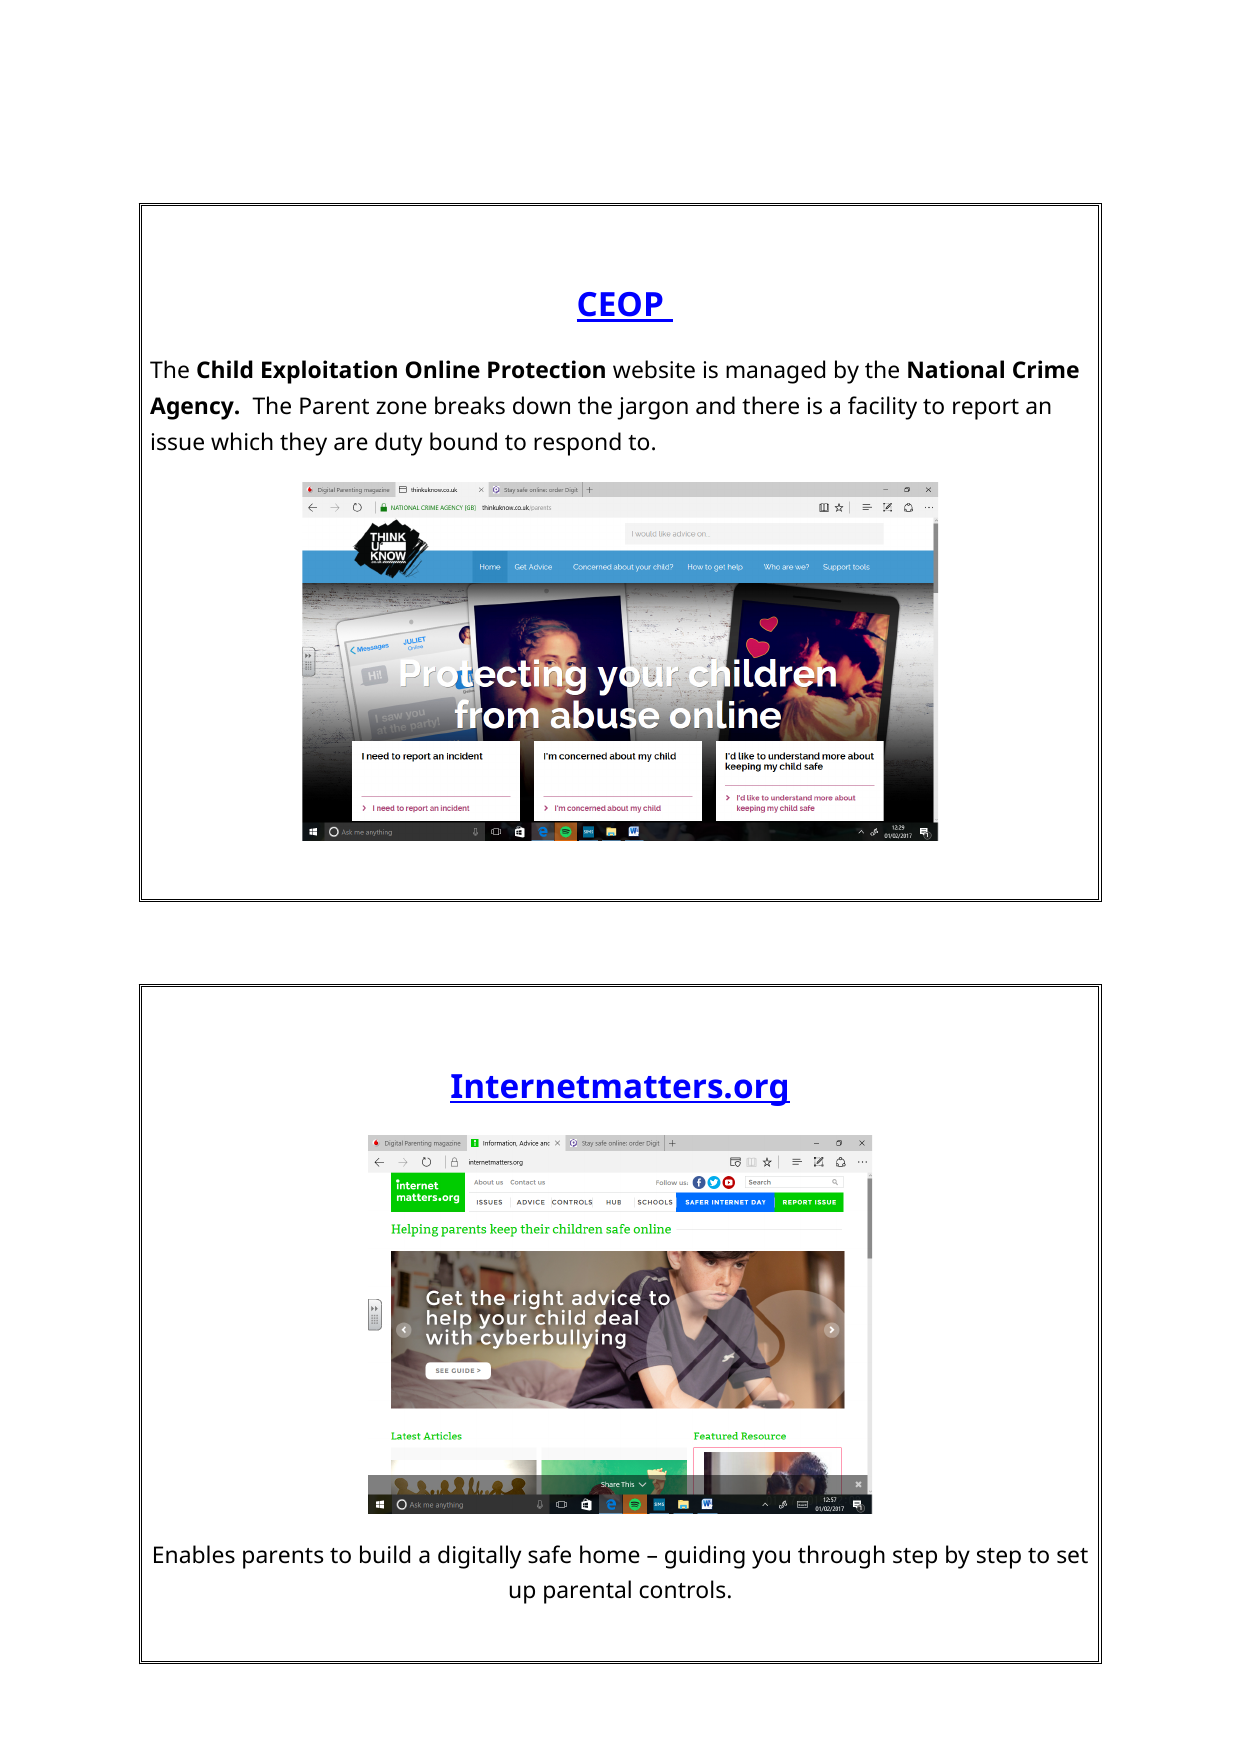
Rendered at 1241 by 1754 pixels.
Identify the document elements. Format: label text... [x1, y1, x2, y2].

text Enables parents to build a digitally safe home – guiding you through step by step to set up parental controls. [142, 1533, 1098, 1606]
text CEOP [142, 276, 1098, 327]
text The Child Exploitation Online Protection website is managed by the National Crime Agency. The Parent zone breaks down the jargon and there is a facility to report an issue which they are duty bound to respond to. [142, 349, 1098, 457]
picture [368, 1135, 873, 1514]
text Internetmatters.org [142, 1057, 1098, 1108]
picture [302, 482, 939, 841]
